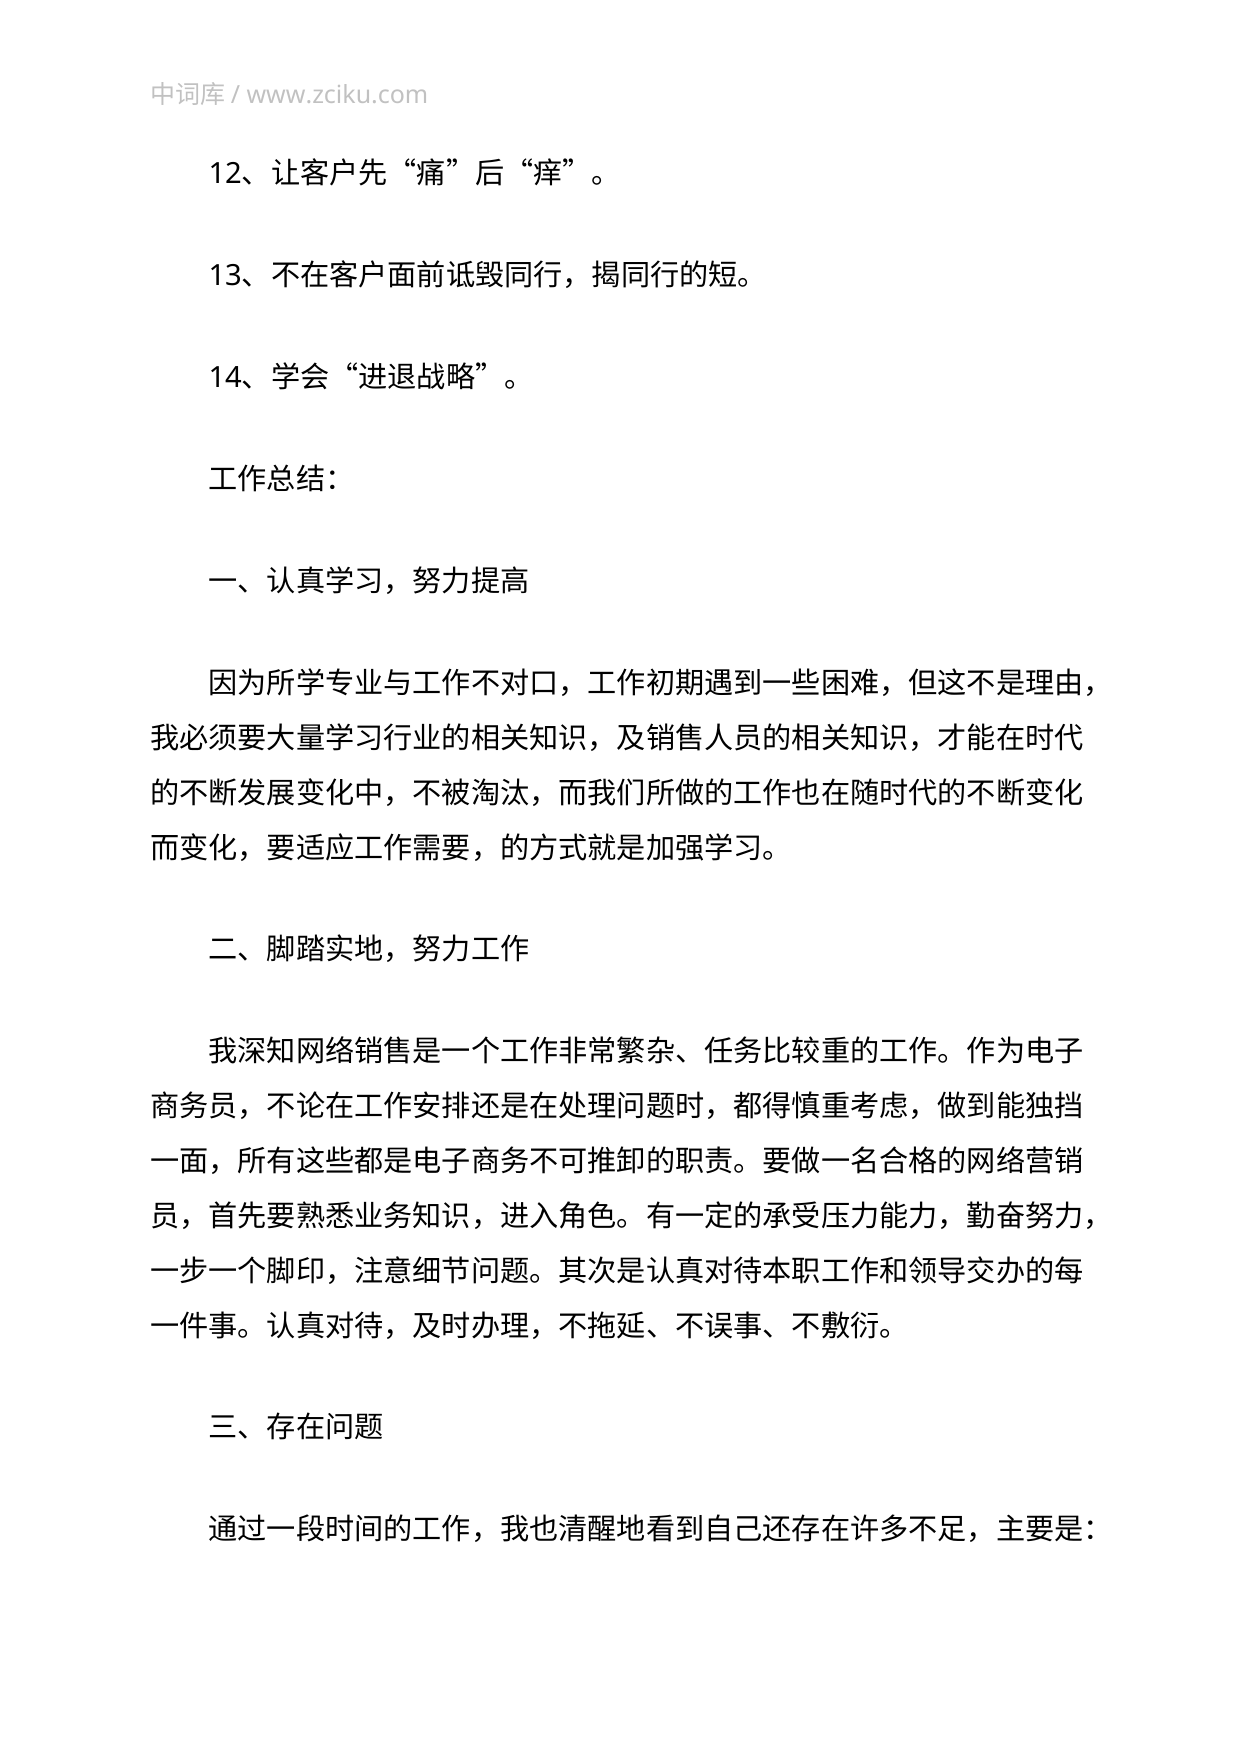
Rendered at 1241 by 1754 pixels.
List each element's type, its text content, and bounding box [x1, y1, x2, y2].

text 12、让客户先“痛”后“痒”。 [150, 150, 1090, 192]
text 我深知网络销售是一个工作非常繁杂、任务比较重的工作。作为电子商务员，不论在工作安排还是在处理问题时，都得慎重考虑，做到能独挡一面，所有这些都是电子商务不可推卸的职责。要做一名合格的网络营销员，首先要熟悉业务知识，进入角色。有一定的承受压力能力，勤奋努力，一步一个脚印，注意细节问题。其次是认真对待本职工作和领导交办的每一件事。认真对待，及时办理，不拖延、不误事、不敷衍。 [150, 1028, 1090, 1344]
text 一、认真学习，努力提高 [150, 558, 1090, 600]
text 13、不在客户面前诋毁同行，揭同行的短。 [150, 252, 1090, 294]
text 14、学会“进退战略”。 [150, 354, 1090, 396]
text 工作总结： [150, 456, 1090, 498]
text 通过一段时间的工作，我也清醒地看到自己还存在许多不足，主要是： [150, 1506, 1090, 1548]
text 因为所学专业与工作不对口，工作初期遇到一些困难，但这不是理由，我必须要大量学习行业的相关知识，及销售人员的相关知识，才能在时代的不断发展变化中，不被淘汰，而我们所做的工作也在随时代的不断变化而变化，要适应工作需要，的方式就是加强学习。 [150, 659, 1090, 866]
text 三、存在问题 [150, 1404, 1090, 1446]
text 二、脚踏实地，努力工作 [150, 926, 1090, 968]
